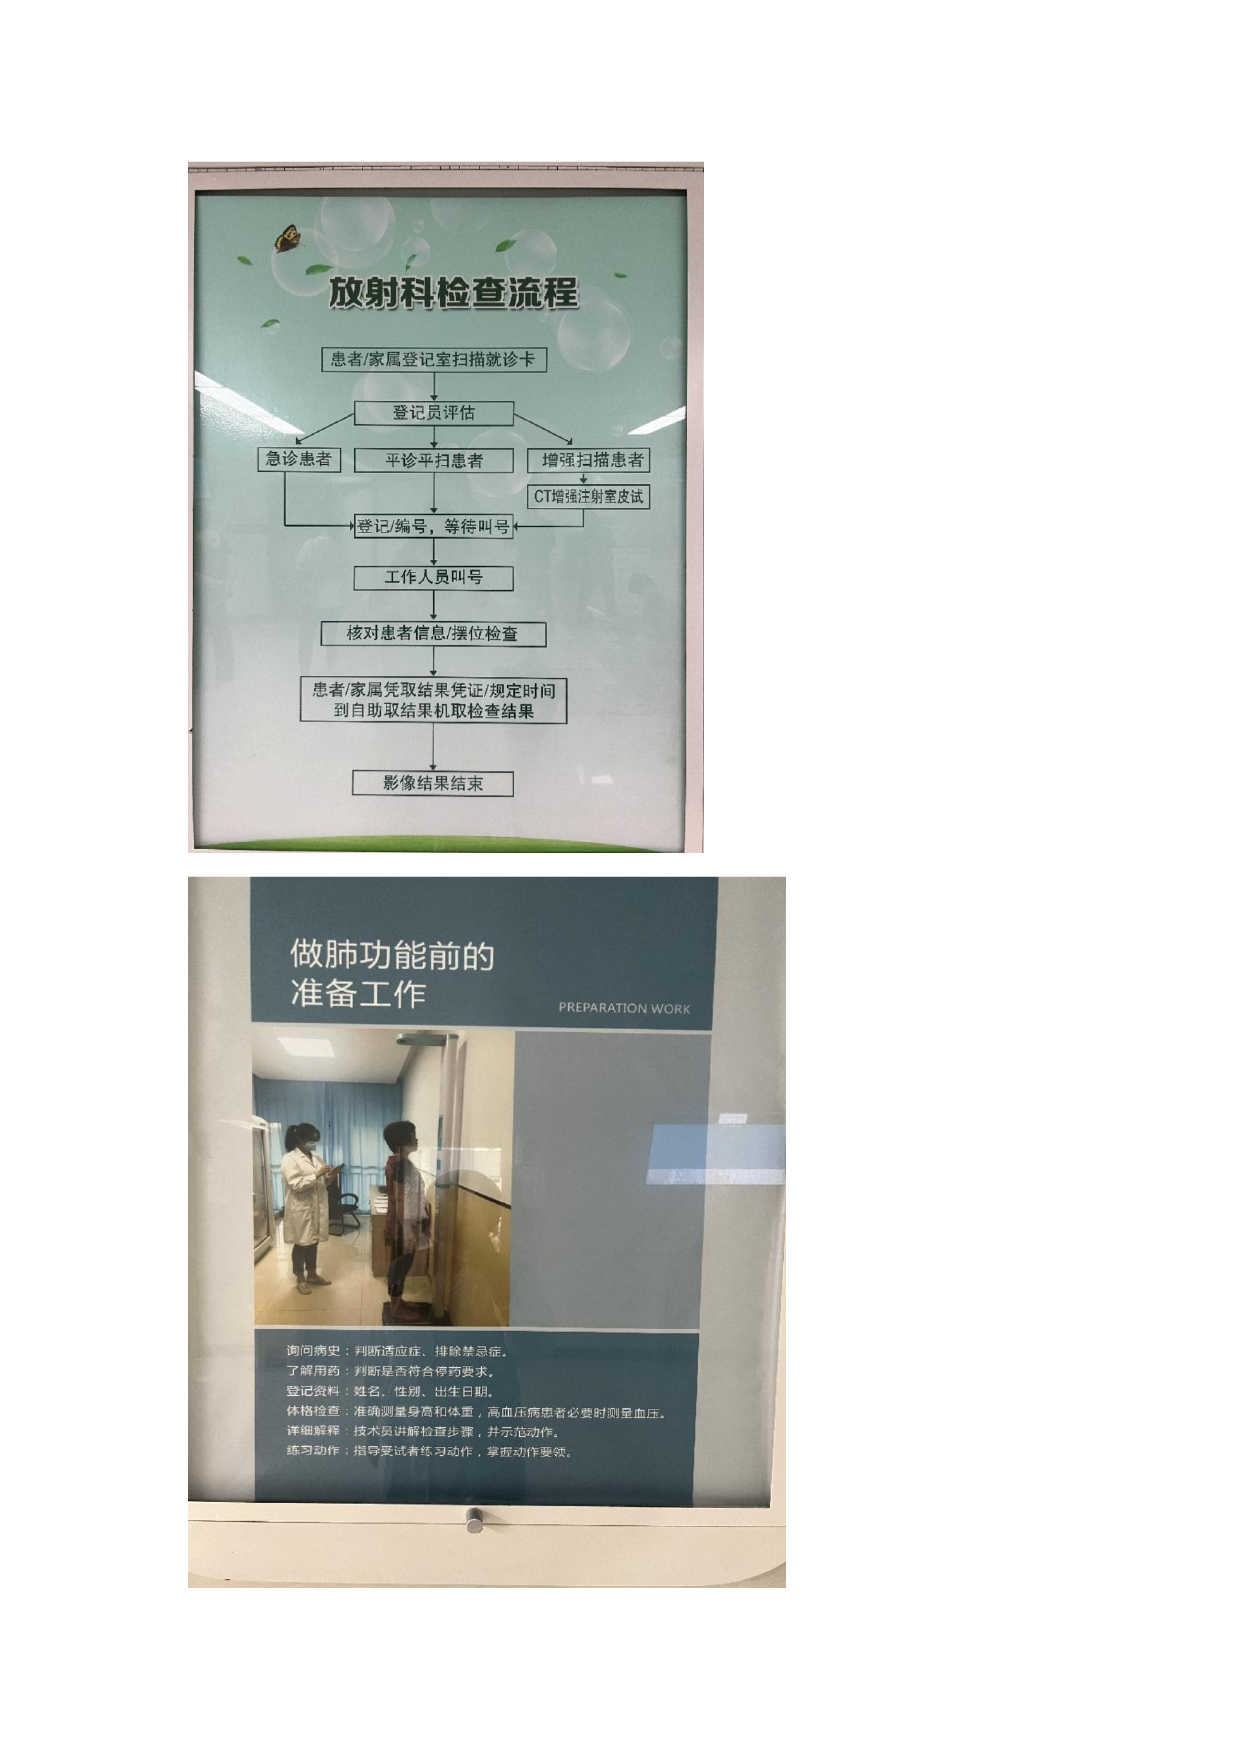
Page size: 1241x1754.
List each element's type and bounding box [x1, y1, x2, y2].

picture [188, 877, 786, 1587]
picture [188, 162, 704, 853]
